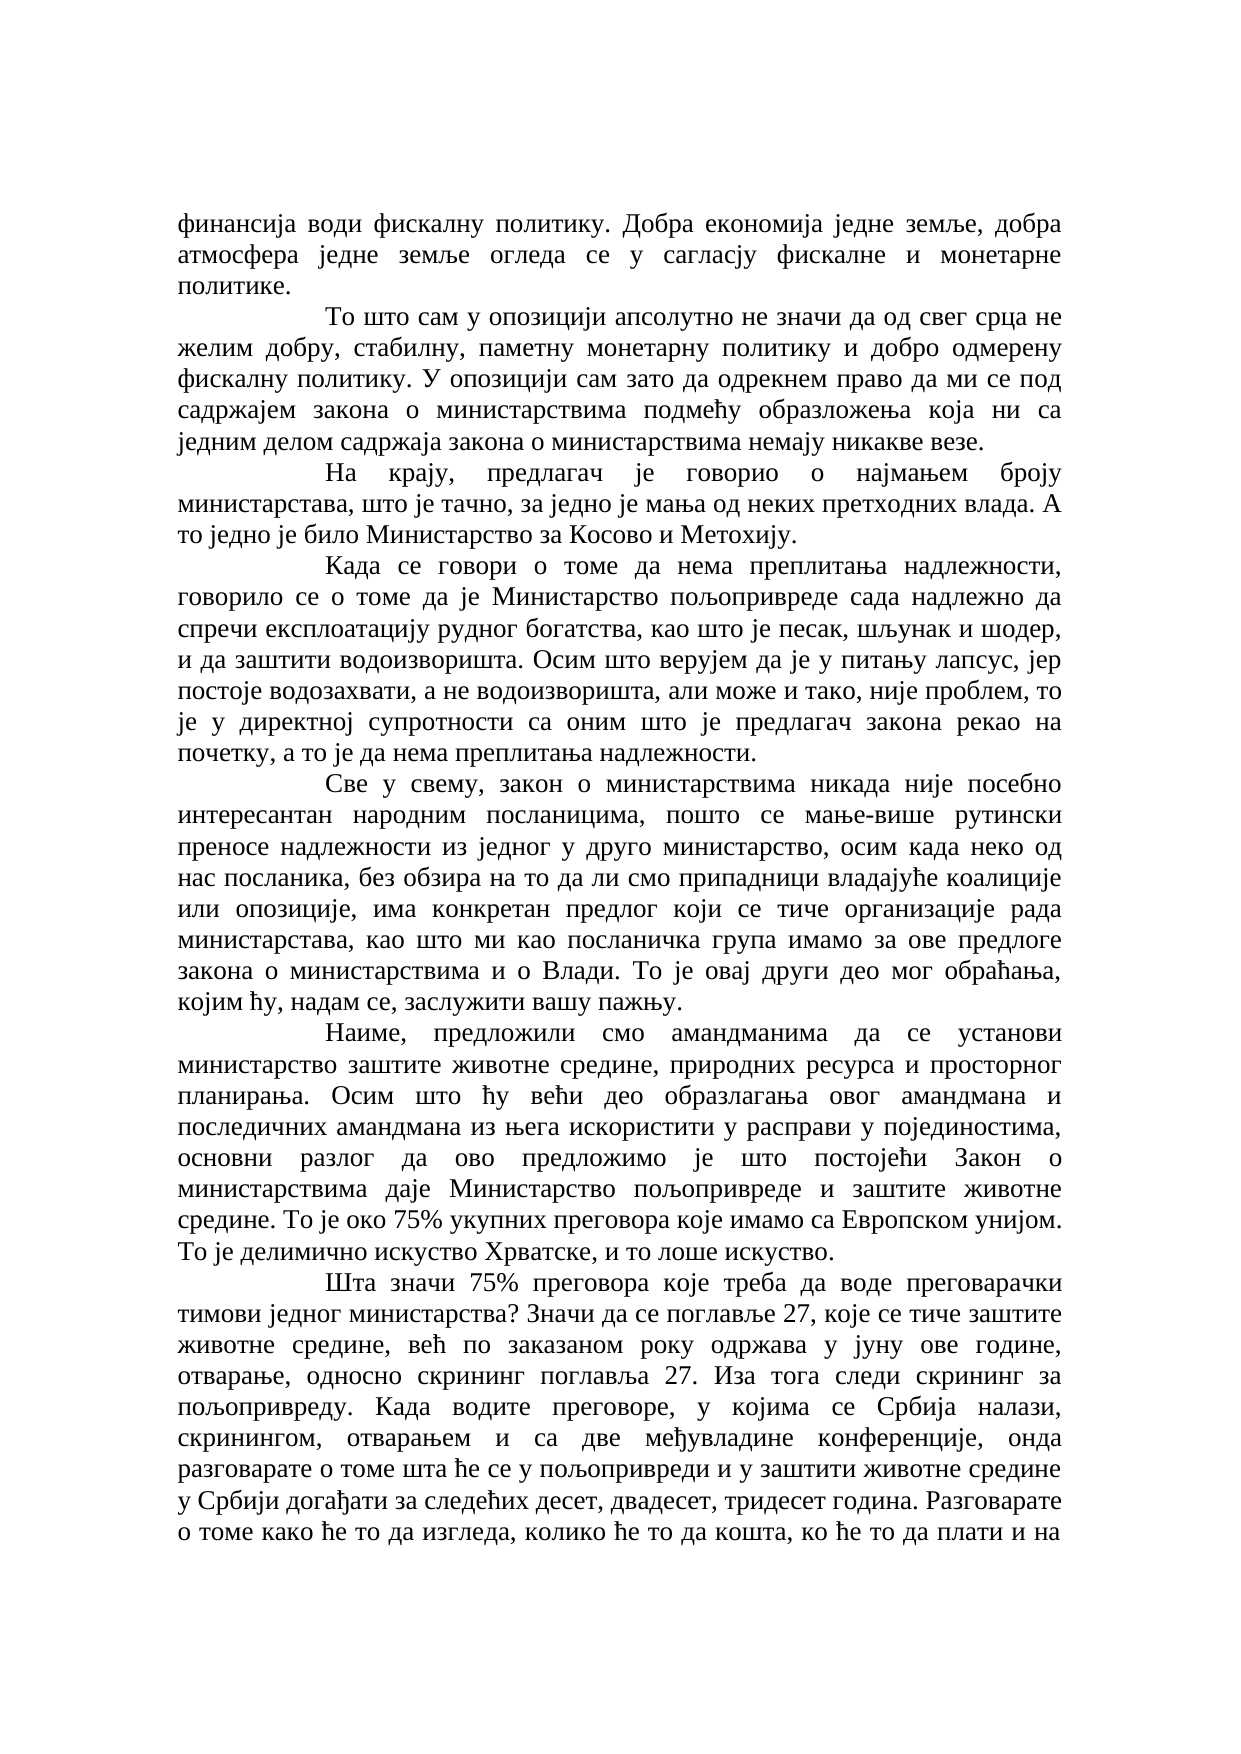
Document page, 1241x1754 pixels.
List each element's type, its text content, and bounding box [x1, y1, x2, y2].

text Када се говори о томе да нема преплитања надлежности, говорило се о томе да је Министарство пољопривреде сада надлежно да спречи експлоатацију рудног богатства, као што је песак, шљунак и шодер, и да заштити водоизворишта. Осим што верујем да је у питању лапсус, јер постоје водозахвати, а не водоизворишта, али може и тако, није проблем, то је у директној супротности са оним што је предлагач закона рекао на почетку, а то је да нема преплитања надлежности. [177, 549, 1063, 767]
text Наиме, предложили смо амандманима да се установи министарство заштите животне средине, природних ресурса и просторног планирања. Осим што ћу већи део образлагања овог амандмана и последичних амандмана из њега искористити у расправи у појединостима, основни разлог да ово предложимо је што постојећи Закон о министарствима даје Министарство пољопривреде и заштите животне средине. То је око 75% укупних преговора које имамо са Европском унијом. То је делимично искуство Хрватске, и то лоше искуство. [177, 1017, 1063, 1266]
text Све у свему, закон о министарствима никада није посебно интересантан народним посланицима, пошто се мање-више рутински преносе надлежности из једног у друго министарство, осим када неко од нас посланика, без обзира на то да ли смо припадници владајуће коалиције или опозиције, има конкретан предлог који се тиче организације рада министарстава, као што ми као посланичка група имамо за ове предлоге закона о министарствима и о Влади. То је овај други део мог обраћања, којим ћу, надам се, заслужити вашу пажњу. [177, 767, 1063, 1017]
text То што сам у опозицији апсолутно не значи да од свег срца не желим добру, стабилну, паметну монетарну политику и добро одмерену фискалну политику. У опозицији сам зато да одрекнем право да ми се под садржајем закона о министарствима подмећу образложења која ни са једним делом садржаја закона о министарствима немају никакве везе. [177, 300, 1063, 456]
text На крају, предлагач је говорио о најмањем броју министарстава, што је тачно, за једно је мања од неких претходних влада. А то једно је било Министарство за Косово и Метохију. [177, 456, 1063, 549]
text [177, 207, 1063, 300]
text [177, 1266, 1063, 1546]
